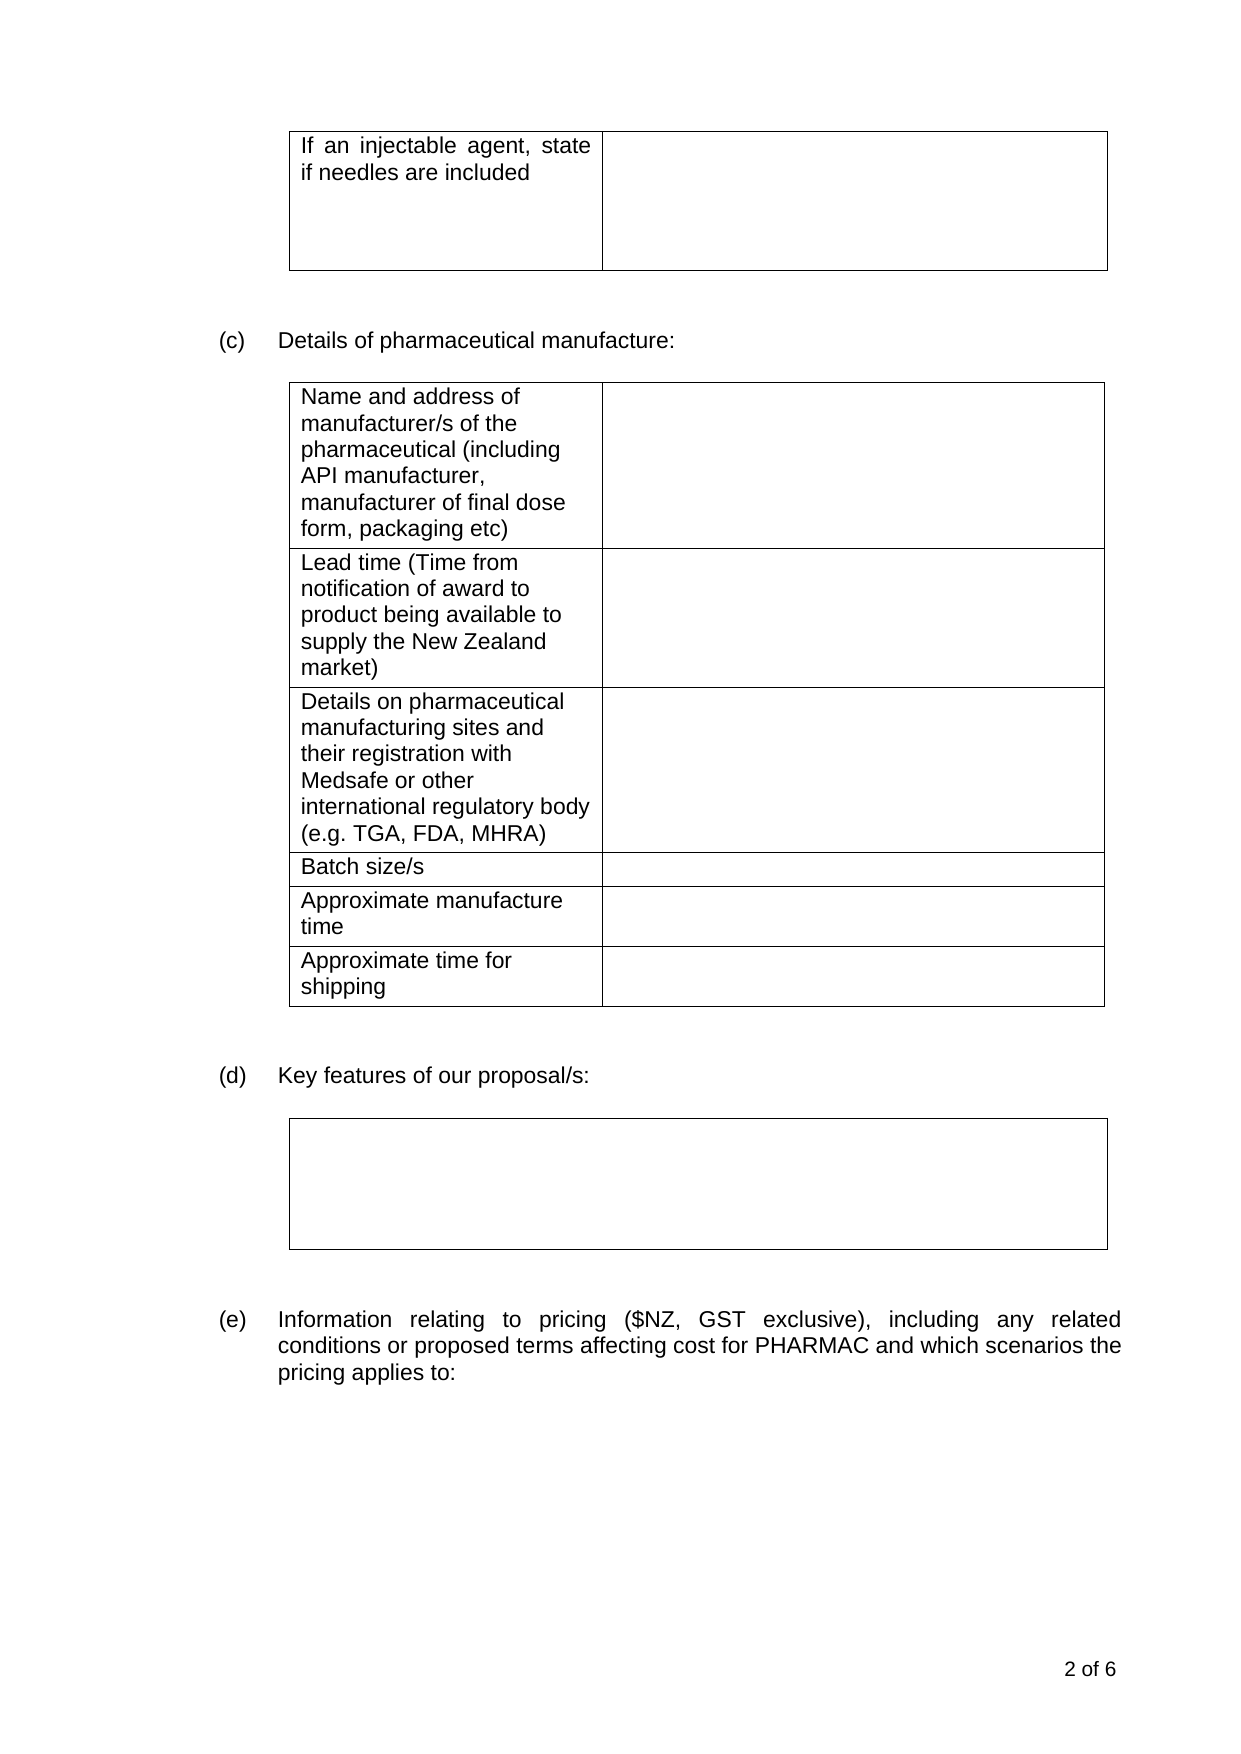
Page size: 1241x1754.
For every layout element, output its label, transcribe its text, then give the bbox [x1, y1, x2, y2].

table_cell [603, 947, 1104, 1006]
table_cell Details on pharmaceutical manufacturing sites and their registration with Medsafe or other international regulatory body (e.g. TGA, FDA, MHRA) [290, 688, 602, 852]
table_cell [603, 688, 1104, 852]
table_header [290, 1119, 1107, 1249]
table_cell Lead time (Time from notification of award to product being available to supply the New Zealand market) [290, 549, 602, 687]
table_header Name and address of manufacturer/s of the pharmaceutical (including API manufacturer, manufacturer of final dose form, packaging etc) [290, 383, 602, 548]
table_cell [603, 549, 1104, 687]
table_cell Approximate time for shipping [290, 947, 602, 1006]
list Key features of our proposal/s: [218, 1062, 1122, 1089]
table_cell [603, 853, 1104, 886]
table_cell [603, 887, 1104, 946]
list Information relating to pricing ($NZ, GST exclusive), including any related conditions or proposed terms affecting cost for PHARMAC and which scenarios the pricing applies to: [218, 1306, 1122, 1385]
list Details of pharmaceutical manufacture: [218, 327, 1122, 353]
table_cell Approximate manufacture time [290, 887, 602, 946]
table_header [603, 383, 1104, 548]
table_cell If an injectable agent, state if needles are included [290, 132, 602, 270]
table_cell [603, 132, 1107, 270]
table_cell Batch size/s [290, 853, 602, 886]
